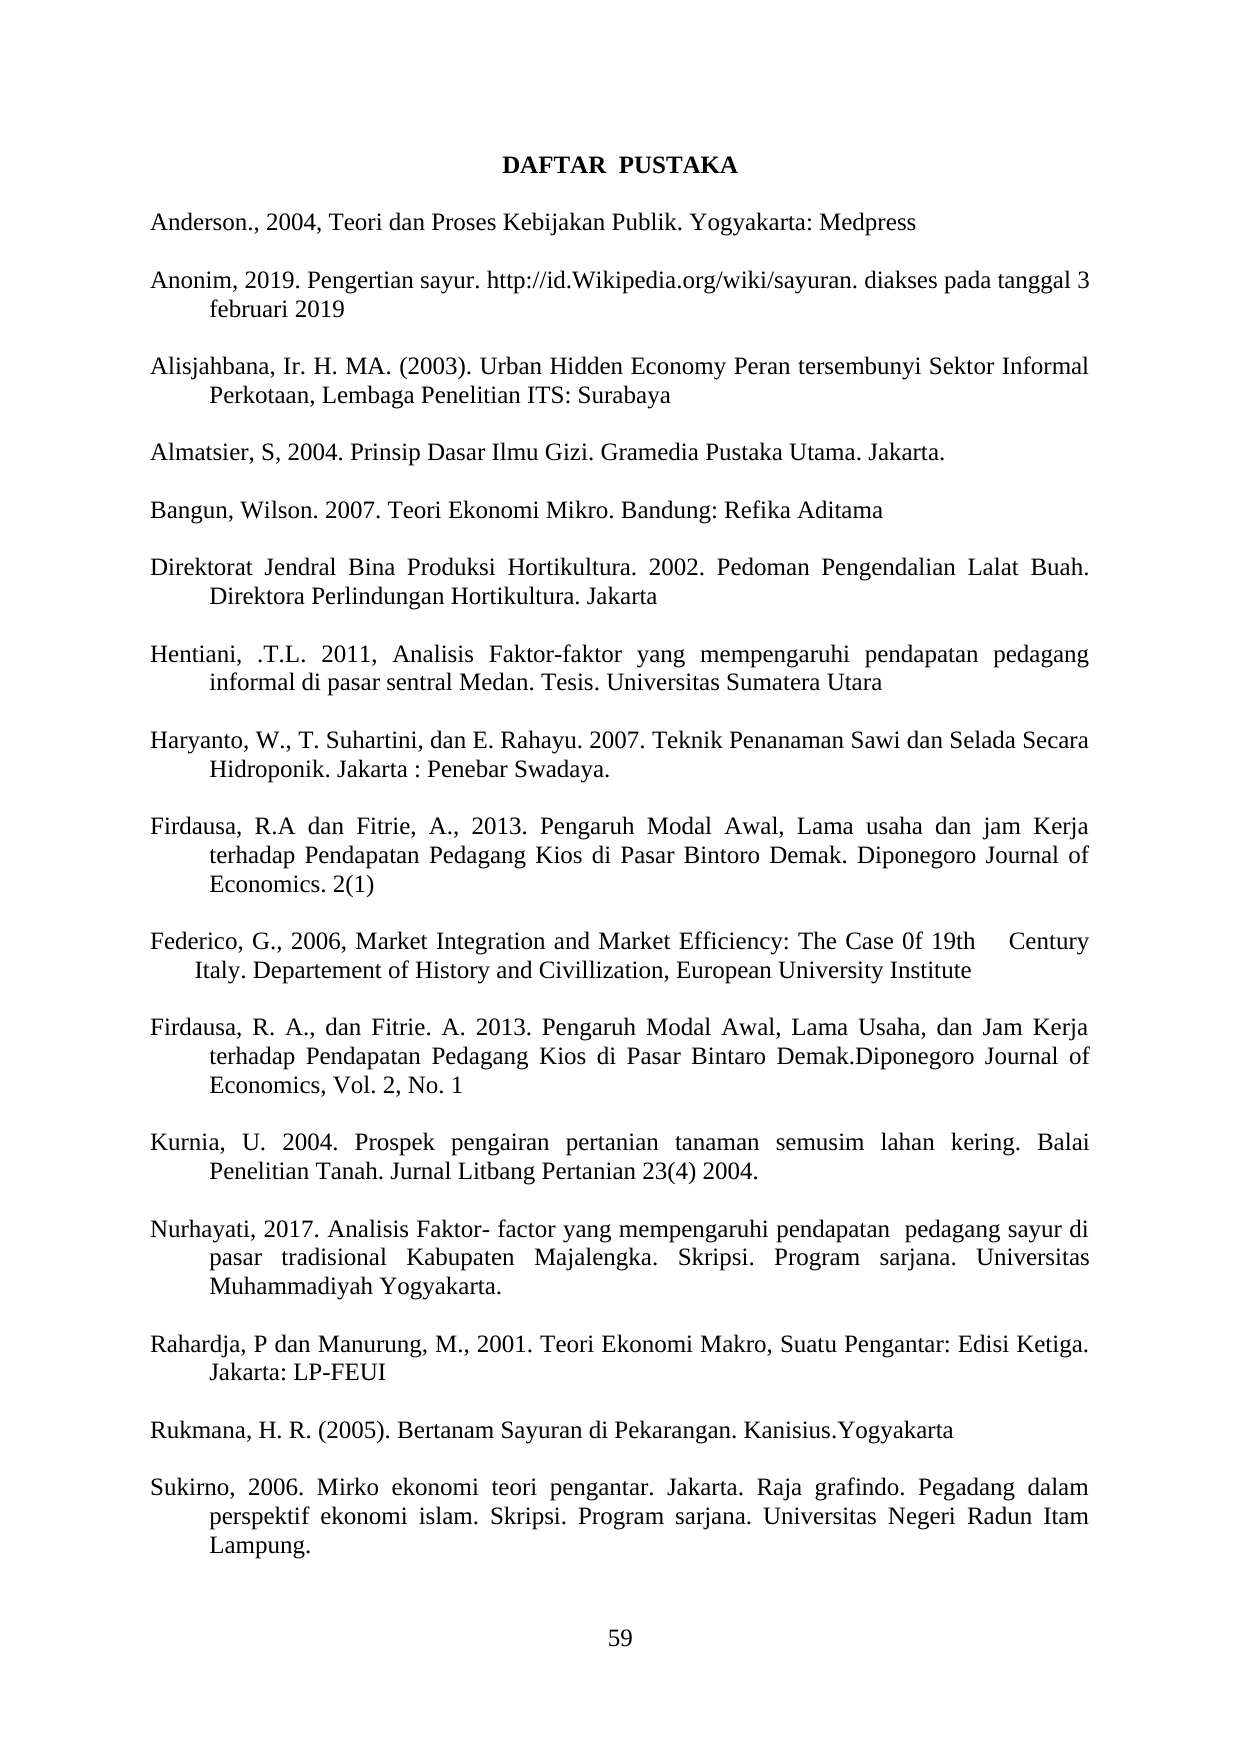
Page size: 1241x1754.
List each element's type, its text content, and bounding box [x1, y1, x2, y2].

text Firdausa, R.A dan Fitrie, A., 2013. Pengaruh Modal Awal, Lama usaha dan jam Kerja terhadap Pendapatan Pedagang Kios di Pasar Bintoro Demak. Diponegoro Journal of Economics. 2(1) [150, 811, 1090, 897]
text Haryanto, W., T. Suhartini, dan E. Rahayu. 2007. Teknik Penanaman Sawi dan Selada Secara Hidroponik. Jakarta : Penebar Swadaya. [150, 725, 1090, 782]
text Direktorat Jendral Bina Produksi Hortikultura. 2002. Pedoman Pengendalian Lalat Buah. Direktora Perlindungan Hortikultura. Jakarta [150, 552, 1090, 610]
text Almatsier, S, 2004. Prinsip Dasar Ilmu Gizi. Gramedia Pustaka Utama. Jakarta. [150, 437, 1090, 466]
text Rahardja, P dan Manurung, M., 2001. Teori Ekonomi Makro, Suatu Pengantar: Edisi Ketiga. Jakarta: LP-FEUI [150, 1329, 1090, 1386]
text Sukirno, 2006. Mirko ekonomi teori pengantar. Jakarta. Raja grafindo. Pegadang dalam perspektif ekonomi islam. Skripsi. Program sarjana. Universitas Negeri Radun Itam Lampung. [150, 1472, 1090, 1559]
text Rukmana, H. R. (2005). Bertanam Sayuran di Pekarangan. Kanisius.Yogyakarta [150, 1415, 1090, 1444]
text Alisjahbana, Ir. H. MA. (2003). Urban Hidden Economy Peran tersembunyi Sektor Informal Perkotaan, Lembaga Penelitian ITS: Surabaya [150, 351, 1090, 409]
text Nurhayati, 2017. Analisis Faktor- factor yang mempengaruhi pendapatan pedagang sayur di pasar tradisional Kabupaten Majalengka. Skripsi. Program sarjana. Universitas Muhammadiyah Yogyakarta. [150, 1214, 1090, 1300]
text DAFTAR PUSTAKA [150, 150, 1090, 179]
text Bangun, Wilson. 2007. Teori Ekonomi Mikro. Bandung: Refika Aditama [150, 495, 1090, 524]
text Federico, G., 2006, Market Integration and Market Efficiency: The Case 0f 19th Century Italy. Departement of History and Civillization, European University Institute [150, 926, 1090, 984]
text Kurnia, U. 2004. Prospek pengairan pertanian tanaman semusim lahan kering. Balai Penelitian Tanah. Jurnal Litbang Pertanian 23(4) 2004. [150, 1127, 1090, 1185]
text Anderson., 2004, Teori dan Proses Kebijakan Publik. Yogyakarta: Medpress [150, 207, 1090, 236]
text Firdausa, R. A., dan Fitrie. A. 2013. Pengaruh Modal Awal, Lama Usaha, dan Jam Kerja terhadap Pendapatan Pedagang Kios di Pasar Bintaro Demak.Diponegoro Journal of Economics, Vol. 2, No. 1 [150, 1012, 1090, 1099]
text Anonim, 2019. Pengertian sayur. http://id.Wikipedia.org/wiki/sayuran. diakses pada tanggal 3 februari 2019 [150, 265, 1090, 322]
text Hentiani, .T.L. 2011, Analisis Faktor-faktor yang mempengaruhi pendapatan pedagang informal di pasar sentral Medan. Tesis. Universitas Sumatera Utara [150, 639, 1090, 696]
